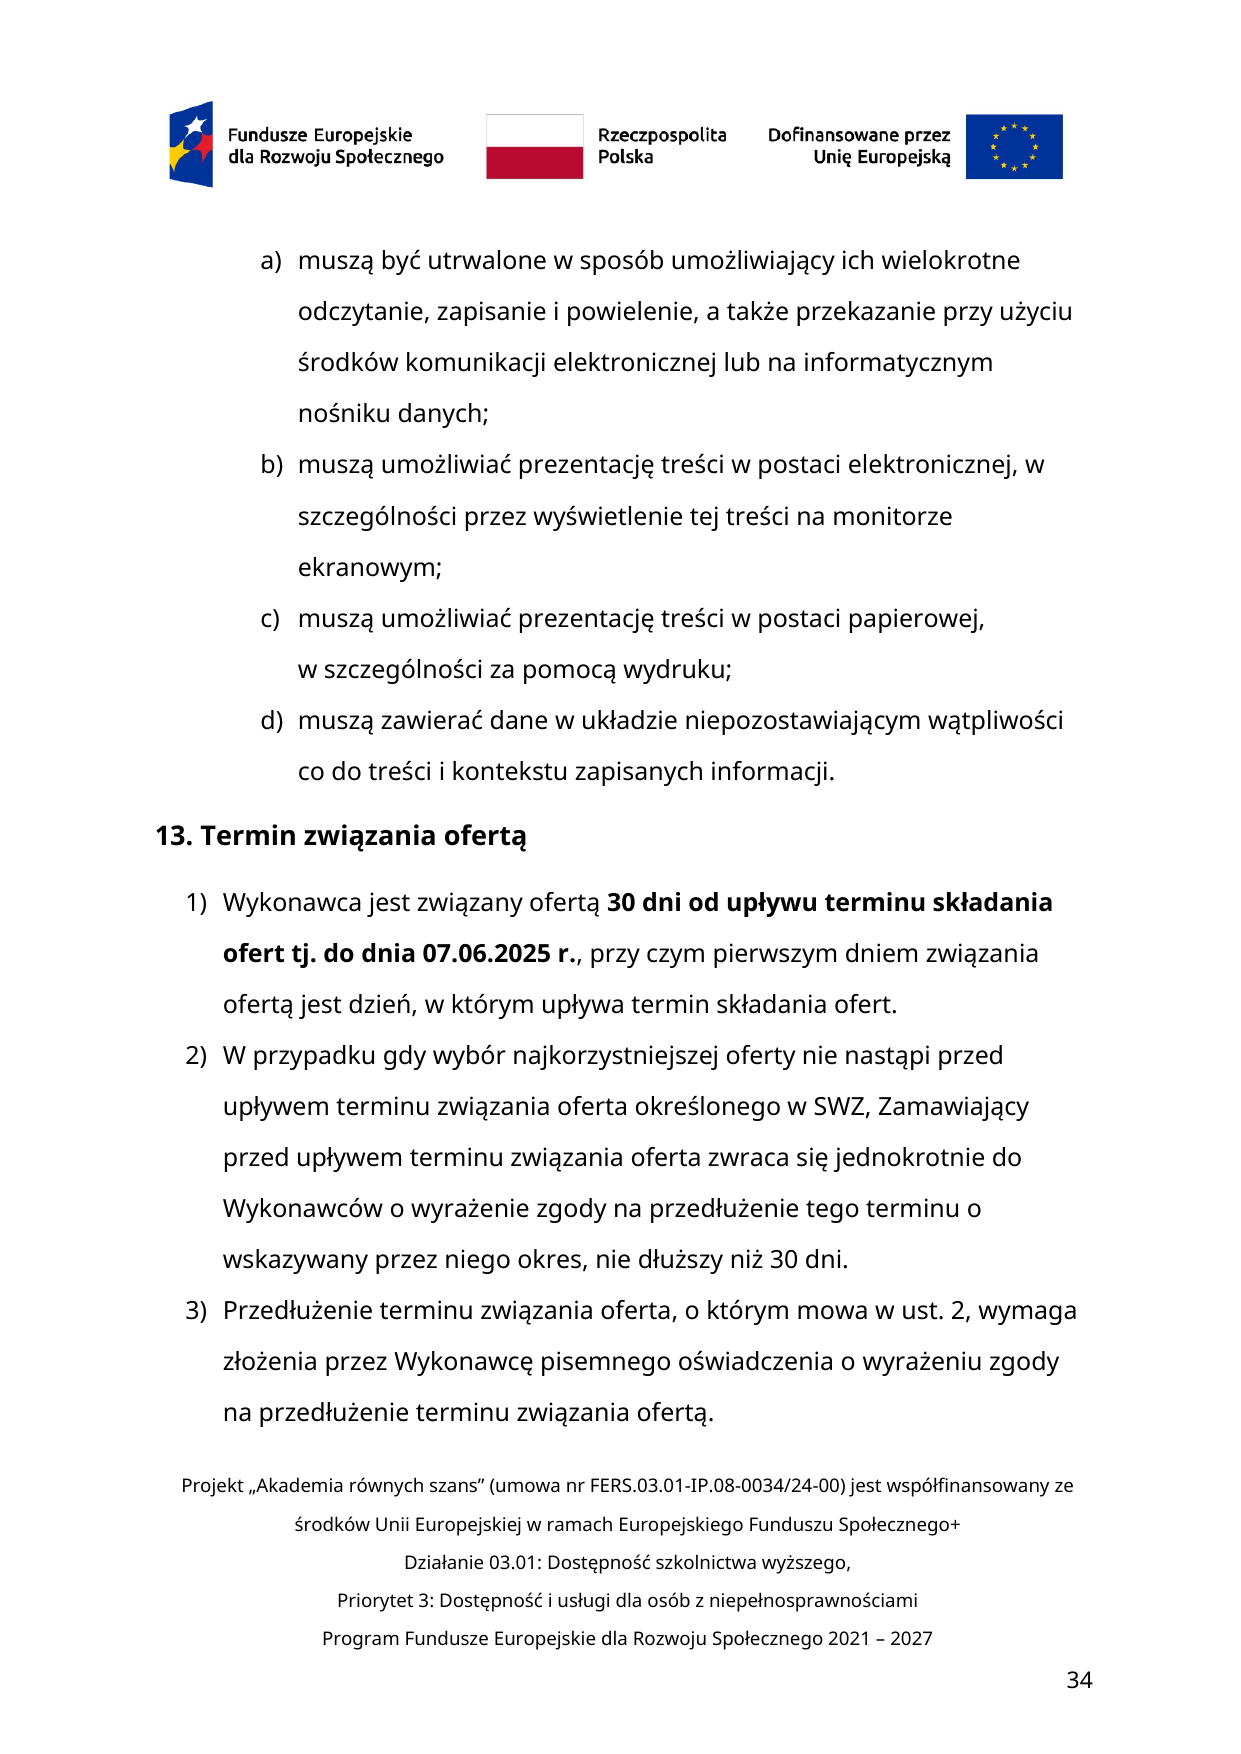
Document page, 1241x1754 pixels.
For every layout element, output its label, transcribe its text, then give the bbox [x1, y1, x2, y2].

list muszą być utrwalone w sposób umożliwiający ich wielokrotne odczytanie, zapisanie i powielenie, a także przekazanie przy użyciu środków komunikacji elektronicznej lub na informatycznym nośniku danych; [260, 243, 1093, 430]
list muszą umożliwiać prezentację treści w postaci elektronicznej, w szczególności przez wyświetlenie tej treści na monitorze ekranowym; [260, 447, 1093, 583]
list Wykonawca jest związany ofertą 30 dni od upływu terminu składania ofert tj. do dnia 07.06.2025 r., przy czym pierwszym dniem związania ofertą jest dzień, w którym upływa termin składania ofert. [185, 885, 1093, 1021]
list muszą zawierać dane w układzie niepozostawiającym wątpliwości co do treści i kontekstu zapisanych informacji. [260, 702, 1093, 787]
list W przypadku gdy wybór najkorzystniejszej oferty nie nastąpi przed upływem terminu związania oferta określonego w SWZ, Zamawiający przed upływem terminu związania oferta zwraca się jednokrotnie do Wykonawców o wyrażenie zgody na przedłużenie tego terminu o wskazywany przez niego okres, nie dłuższy niż 30 dni. [185, 1038, 1093, 1276]
list Przedłużenie terminu związania oferta, o którym mowa w ust. 2, wymaga złożenia przez Wykonawcę pisemnego oświadczenia o wyrażeniu zgody na przedłużenie terminu związania ofertą. [185, 1293, 1093, 1429]
list muszą umożliwiać prezentację treści w postaci papierowej, w szczególności za pomocą wydruku; [260, 600, 1093, 685]
subtitle Termin związania ofertą [154, 817, 1093, 854]
picture [147, 73, 1093, 230]
